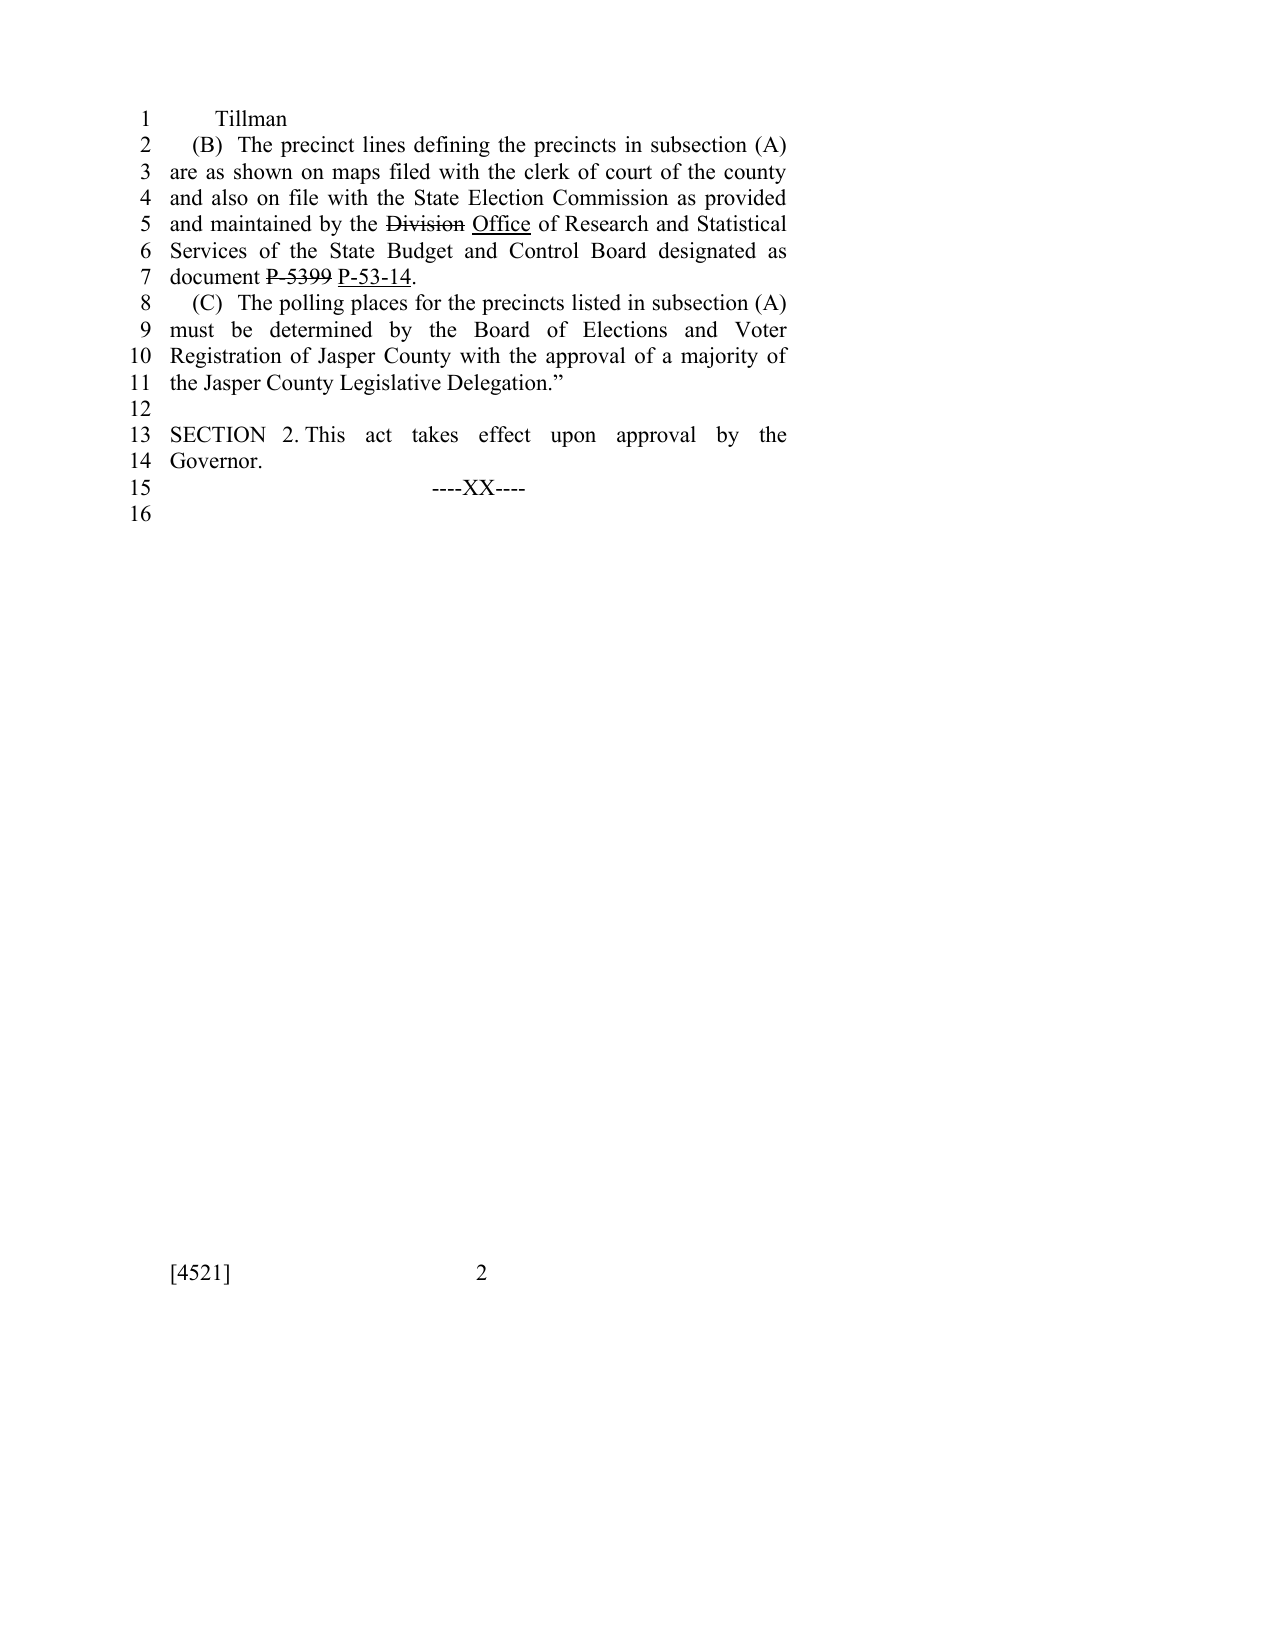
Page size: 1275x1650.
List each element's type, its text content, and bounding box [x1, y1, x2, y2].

text (B) The precinct lines defining the precincts in subsection (A) are as shown on maps filed with the clerk of court of the county and also on file with the State Election Commission as provided and maintained by the Division Office of Research and Statistical Services of the State Budget and Control Board designated as document P-5399 P-53-14. [169, 131, 787, 289]
text Tillman [169, 105, 787, 131]
text ----XX---- [169, 474, 787, 500]
text (C) The polling places for the precincts listed in subsection (A) must be determined by the Board of Elections and Voter Registration of Jasper County with the approval of a majority of the Jasper County Legislative Delegation.” [169, 289, 787, 395]
text SECTION 2. This act takes effect upon approval by the Governor. [169, 421, 787, 474]
